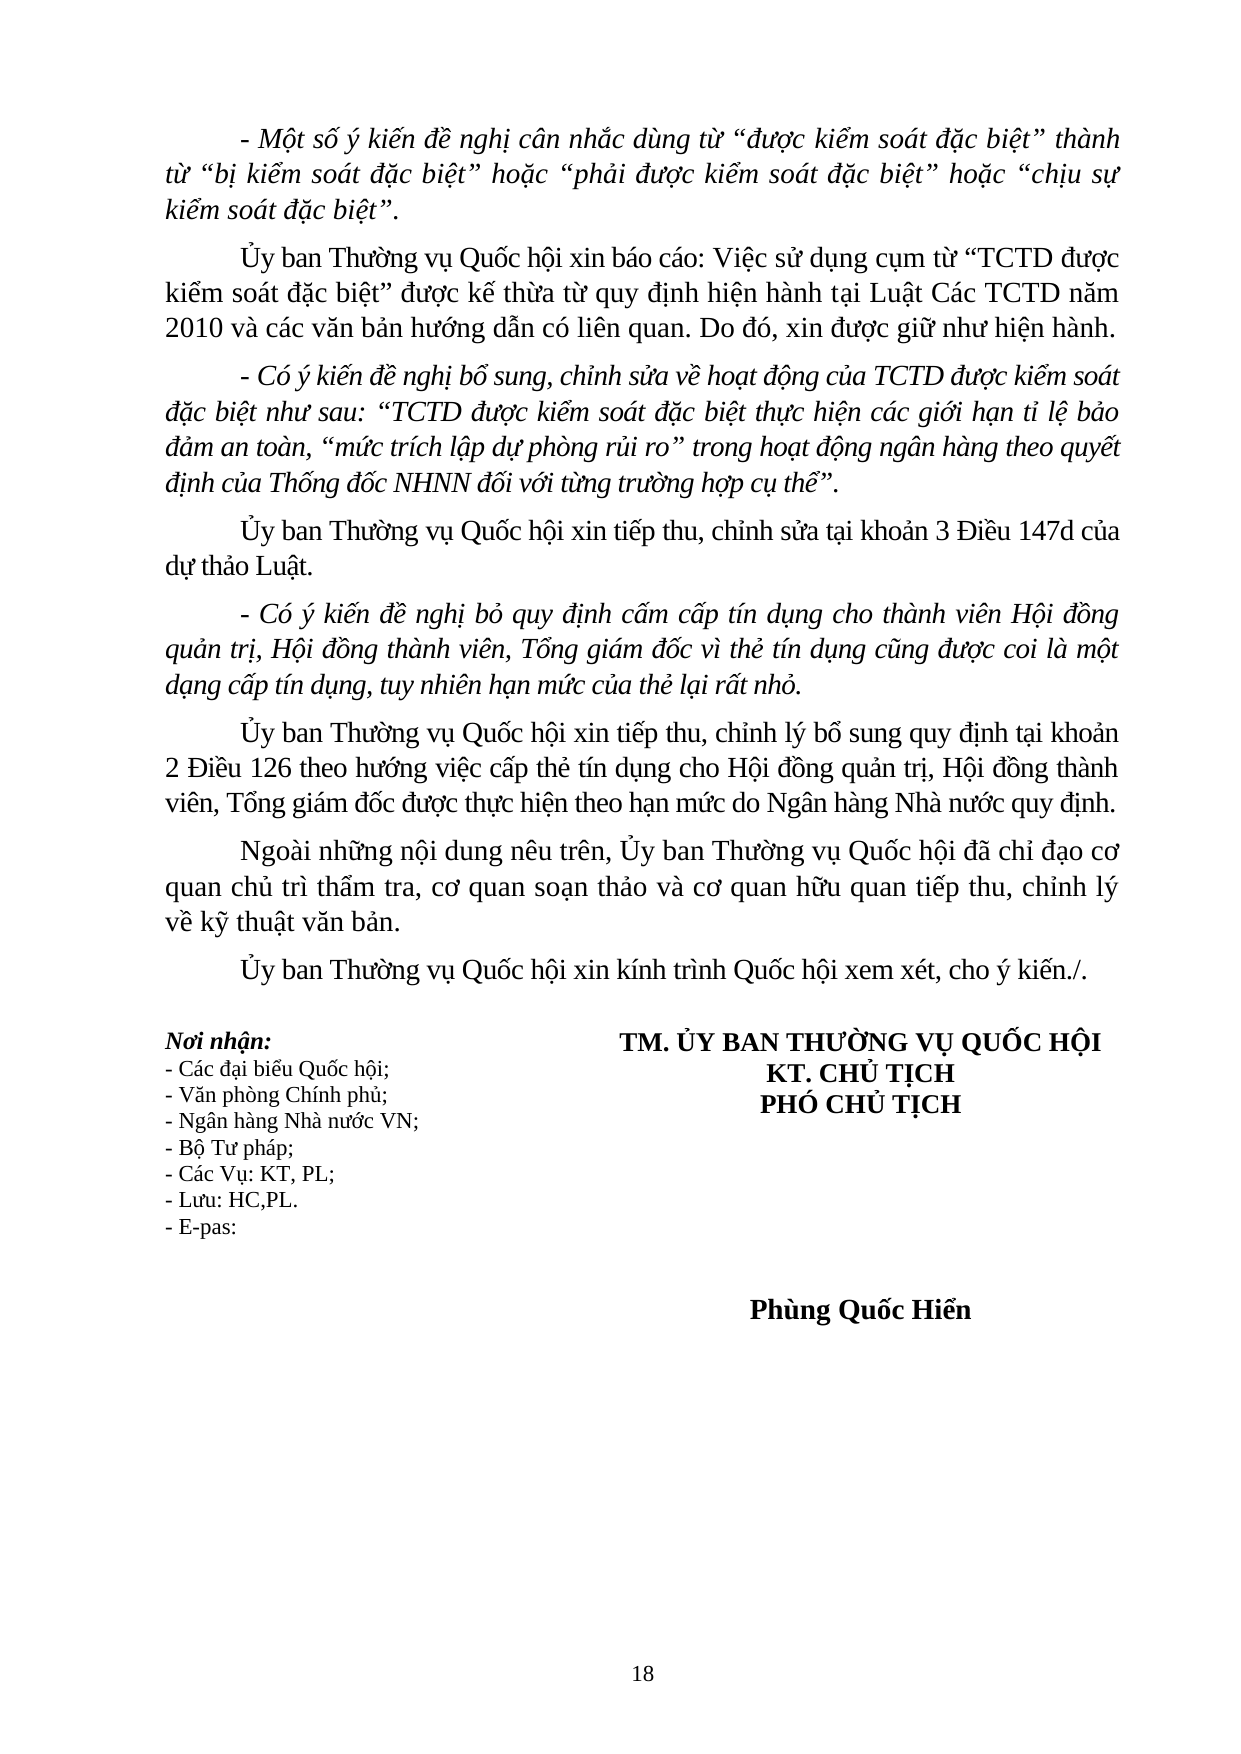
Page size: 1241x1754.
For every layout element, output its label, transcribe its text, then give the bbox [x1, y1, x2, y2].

text Ủy ban Thường vụ Quốc hội xin tiếp thu, chỉnh sửa tại khoản 3 Điều 147d của dự thảo Luật. [165, 512, 1120, 582]
table_header Nơi nhận: - Các đại biểu Quốc hội; - Văn phòng Chính phủ; - Ngân hàng Nhà nước VN; - Bộ Tư pháp; - Các Vụ: KT, PL; - Lưu: HC,PL. - E-pas: [154, 1026, 531, 1344]
text Ngoài những nội dung nêu trên, Ủy ban Thường vụ Quốc hội đã chỉ đạo cơ quan chủ trì thẩm tra, cơ quan soạn thảo và cơ quan hữu quan tiếp thu, chỉnh lý về kỹ thuật văn bản. [165, 832, 1120, 939]
text - Một số ý kiến đề nghị cân nhắc dùng từ “được kiểm soát đặc biệt” thành từ “bị kiểm soát đặc biệt” hoặc “phải được kiểm soát đặc biệt” hoặc “chịu sự kiểm soát đặc biệt”. [165, 120, 1120, 226]
table_header TM. ỦY BAN THƯỜNG VỤ QUỐC HỘI KT. CHỦ TỊCH PHÓ CHỦ TỊCH Phùng Quốc Hiển [531, 1026, 1190, 1344]
text Ủy ban Thường vụ Quốc hội xin kính trình Quốc hội xem xét, cho ý kiến./. [165, 951, 1120, 987]
text Ủy ban Thường vụ Quốc hội xin tiếp thu, chỉnh lý bổ sung quy định tại khoản 2 Điều 126 theo hướng việc cấp thẻ tín dụng cho Hội đồng quản trị, Hội đồng thành viên, Tổng giám đốc được thực hiện theo hạn mức do Ngân hàng Nhà nước quy định. [165, 714, 1120, 820]
text Ủy ban Thường vụ Quốc hội xin báo cáo: Việc sử dụng cụm từ “TCTD được kiểm soát đặc biệt” được kế thừa từ quy định hiện hành tại Luật Các TCTD năm 2010 và các văn bản hướng dẫn có liên quan. Do đó, xin được giữ như hiện hành. [165, 239, 1120, 345]
text - Có ý kiến đề nghị bổ sung, chỉnh sửa về hoạt động của TCTD được kiểm soát đặc biệt như sau: “TCTD được kiểm soát đặc biệt thực hiện các giới hạn tỉ lệ bảo đảm an toàn, “mức trích lập dự phòng rủi ro” trong hoạt động ngân hàng theo quyết định của Thống đốc NHNN đối với từng trường hợp cụ thể”. [165, 357, 1120, 499]
text - Có ý kiến đề nghị bỏ quy định cấm cấp tín dụng cho thành viên Hội đồng quản trị, Hội đồng thành viên, Tổng giám đốc vì thẻ tín dụng cũng được coi là một dạng cấp tín dụng, tuy nhiên hạn mức của thẻ lại rất nhỏ. [165, 595, 1120, 701]
